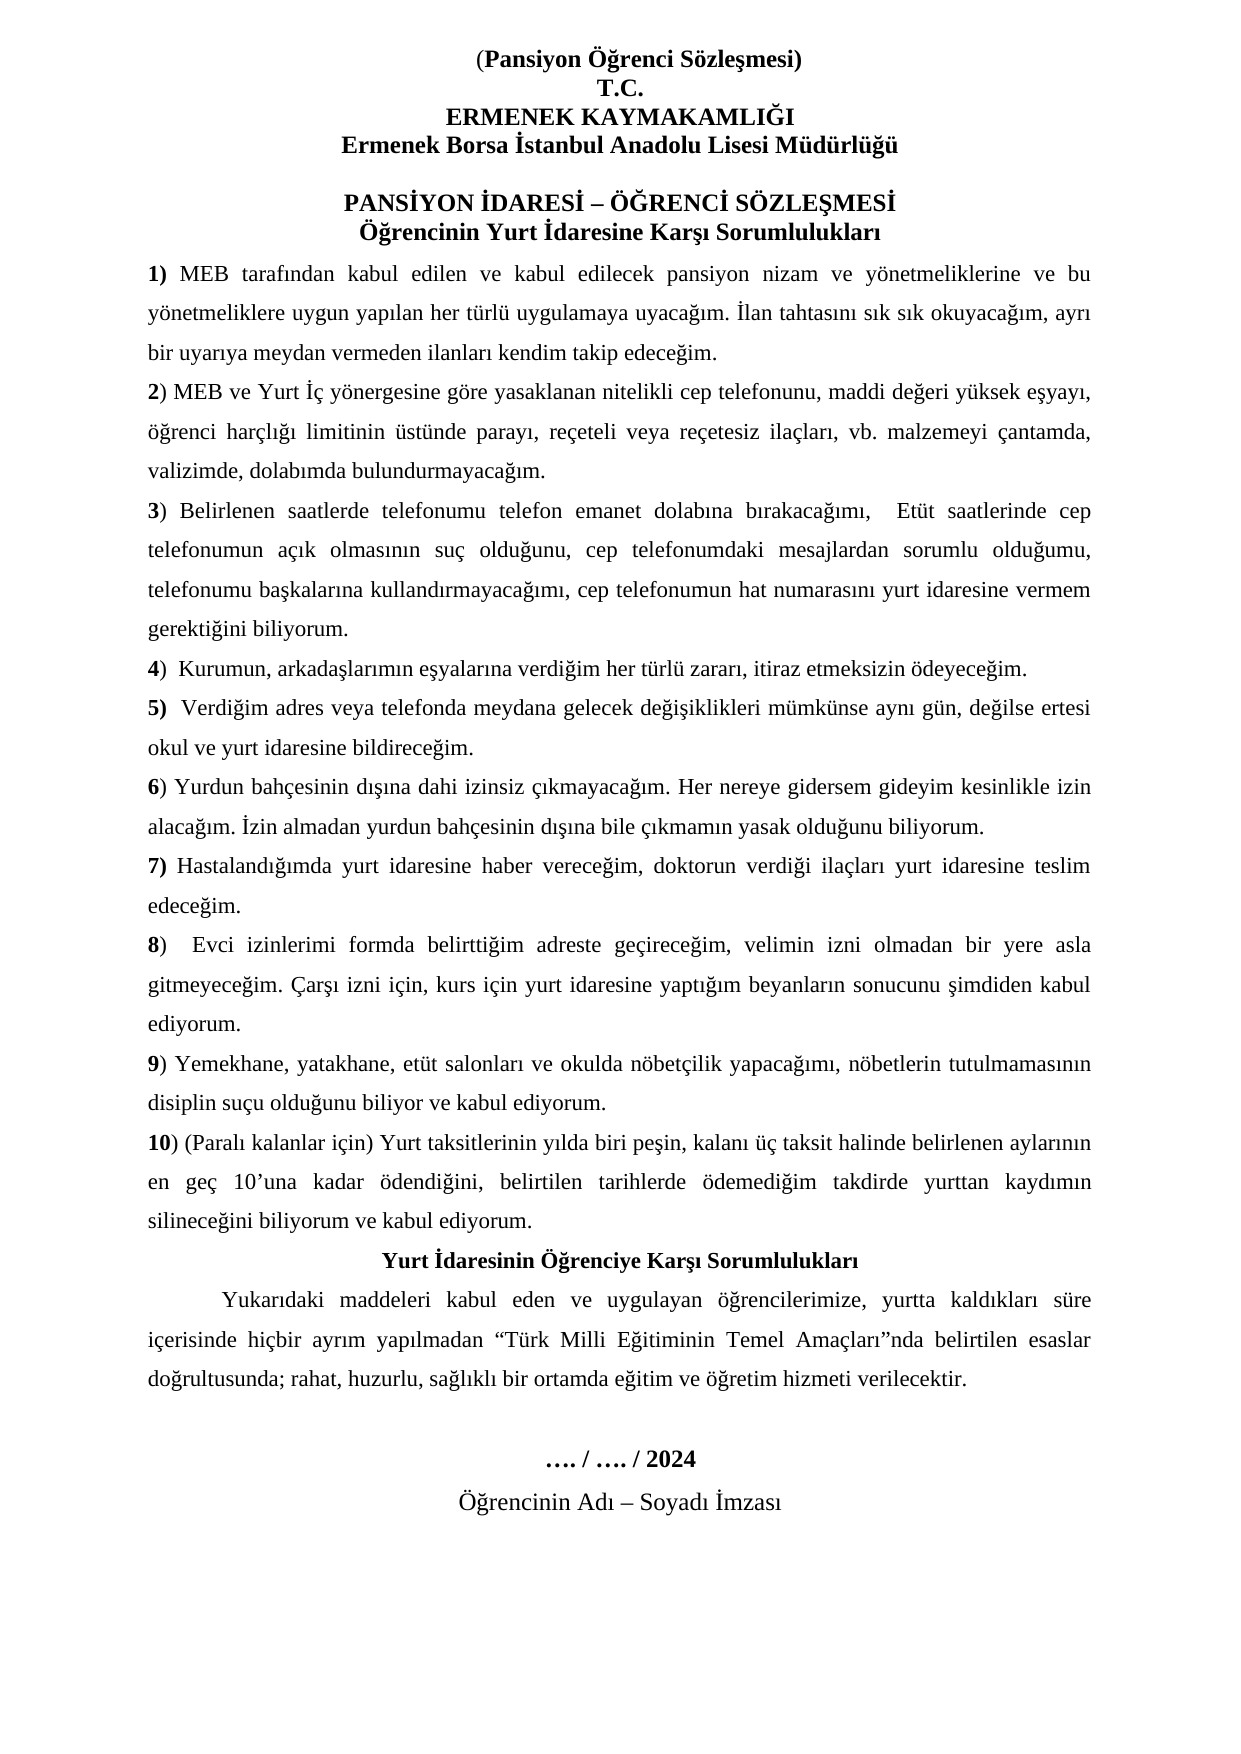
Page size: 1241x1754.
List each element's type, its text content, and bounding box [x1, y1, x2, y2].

text 8) Evci izinlerimi formda belirttiğim adreste geçireceğim, velimin izni olmadan bir yere asla gitmeyeceğim. Çarşı izni için, kurs için yurt idaresine yaptığım beyanların sonucunu şimdiden kabul ediyorum. [148, 931, 1093, 1036]
text Yurt İdaresinin Öğrenciye Karşı Sorumlulukları [148, 1247, 1093, 1273]
text 3) Belirlenen saatlerde telefonumu telefon emanet dolabına bırakacağımı, Etüt saatlerinde cep telefonumun açık olmasının suç olduğunu, cep telefonumdaki mesajlardan sorumlu olduğumu, telefonumu başkalarına kullandırmayacağımı, cep telefonumun hat numarasını yurt idaresine vermem gerektiğini biliyorum. [148, 497, 1093, 642]
text Yukarıdaki maddeleri kabul eden ve uygulayan öğrencilerimize, yurtta kaldıkları süre içerisinde hiçbir ayrım yapılmadan “Türk Milli Eğitiminin Temel Amaçları”nda belirtilen esaslar doğrultusunda; rahat, huzurlu, sağlıklı bir ortamda eğitim ve öğretim hizmeti verilecektir. [148, 1286, 1093, 1392]
text (Pansiyon Öğrenci Sözleşmesi) [148, 44, 1093, 73]
text 4) Kurumun, arkadaşlarımın eşyalarına verdiğim her türlü zararı, itiraz etmeksizin ödeyeceğim. [148, 655, 1093, 681]
text Ermenek Borsa İstanbul Anadolu Lisesi Müdürlüğü [148, 131, 1093, 159]
text ERMENEK KAYMAKAMLIĞI [148, 102, 1093, 131]
text 6) Yurdun bahçesinin dışına dahi izinsiz çıkmayacağım. Her nereye gidersem gideyim kesinlikle izin alacağım. İzin almadan yurdun bahçesinin dışına bile çıkmamın yasak olduğunu biliyorum. [148, 773, 1093, 839]
text 2) MEB ve Yurt İç yönergesine göre yasaklanan nitelikli cep telefonunu, maddi değeri yüksek eşyayı, öğrenci harçlığı limitinin üstünde parayı, reçeteli veya reçetesiz ilaçları, vb. malzemeyi çantamda, valizimde, dolabımda bulundurmayacağım. [148, 378, 1093, 484]
text 10) (Paralı kalanlar için) Yurt taksitlerinin yılda biri peşin, kalanı üç taksit halinde belirlenen aylarının en geç 10’una kadar ödendiğini, belirtilen tarihlerde ödemediğim takdirde yurttan kaydımın silineceğini biliyorum ve kabul ediyorum. [148, 1128, 1093, 1234]
text 1) MEB tarafından kabul edilen ve kabul edilecek pansiyon nizam ve yönetmeliklerine ve bu yönetmeliklere uygun yapılan her türlü uygulamaya uyacağım. İlan tahtasını sık sık okuyacağım, ayrı bir uyarıya meydan vermeden ilanları kendim takip edeceğim. [148, 260, 1093, 365]
text Öğrencinin Yurt İdaresine Karşı Sorumlulukları [148, 217, 1093, 246]
text Öğrencinin Adı – Soyadı İmzası [148, 1487, 1093, 1516]
text …. / …. / 2024 [148, 1444, 1093, 1473]
text 9) Yemekhane, yatakhane, etüt salonları ve okulda nöbetçilik yapacağımı, nöbetlerin tutulmamasının disiplin suçu olduğunu biliyor ve kabul ediyorum. [148, 1049, 1093, 1115]
text PANSİYON İDARESİ – ÖĞRENCİ SÖZLEŞMESİ [148, 188, 1093, 217]
text T.C. [148, 73, 1093, 102]
text 5) Verdiğim adres veya telefonda meydana gelecek değişiklikleri mümkünse aynı gün, değilse ertesi okul ve yurt idaresine bildireceğim. [148, 694, 1093, 760]
text 7) Hastalandığımda yurt idaresine haber vereceğim, doktorun verdiği ilaçları yurt idaresine teslim edeceğim. [148, 852, 1093, 918]
